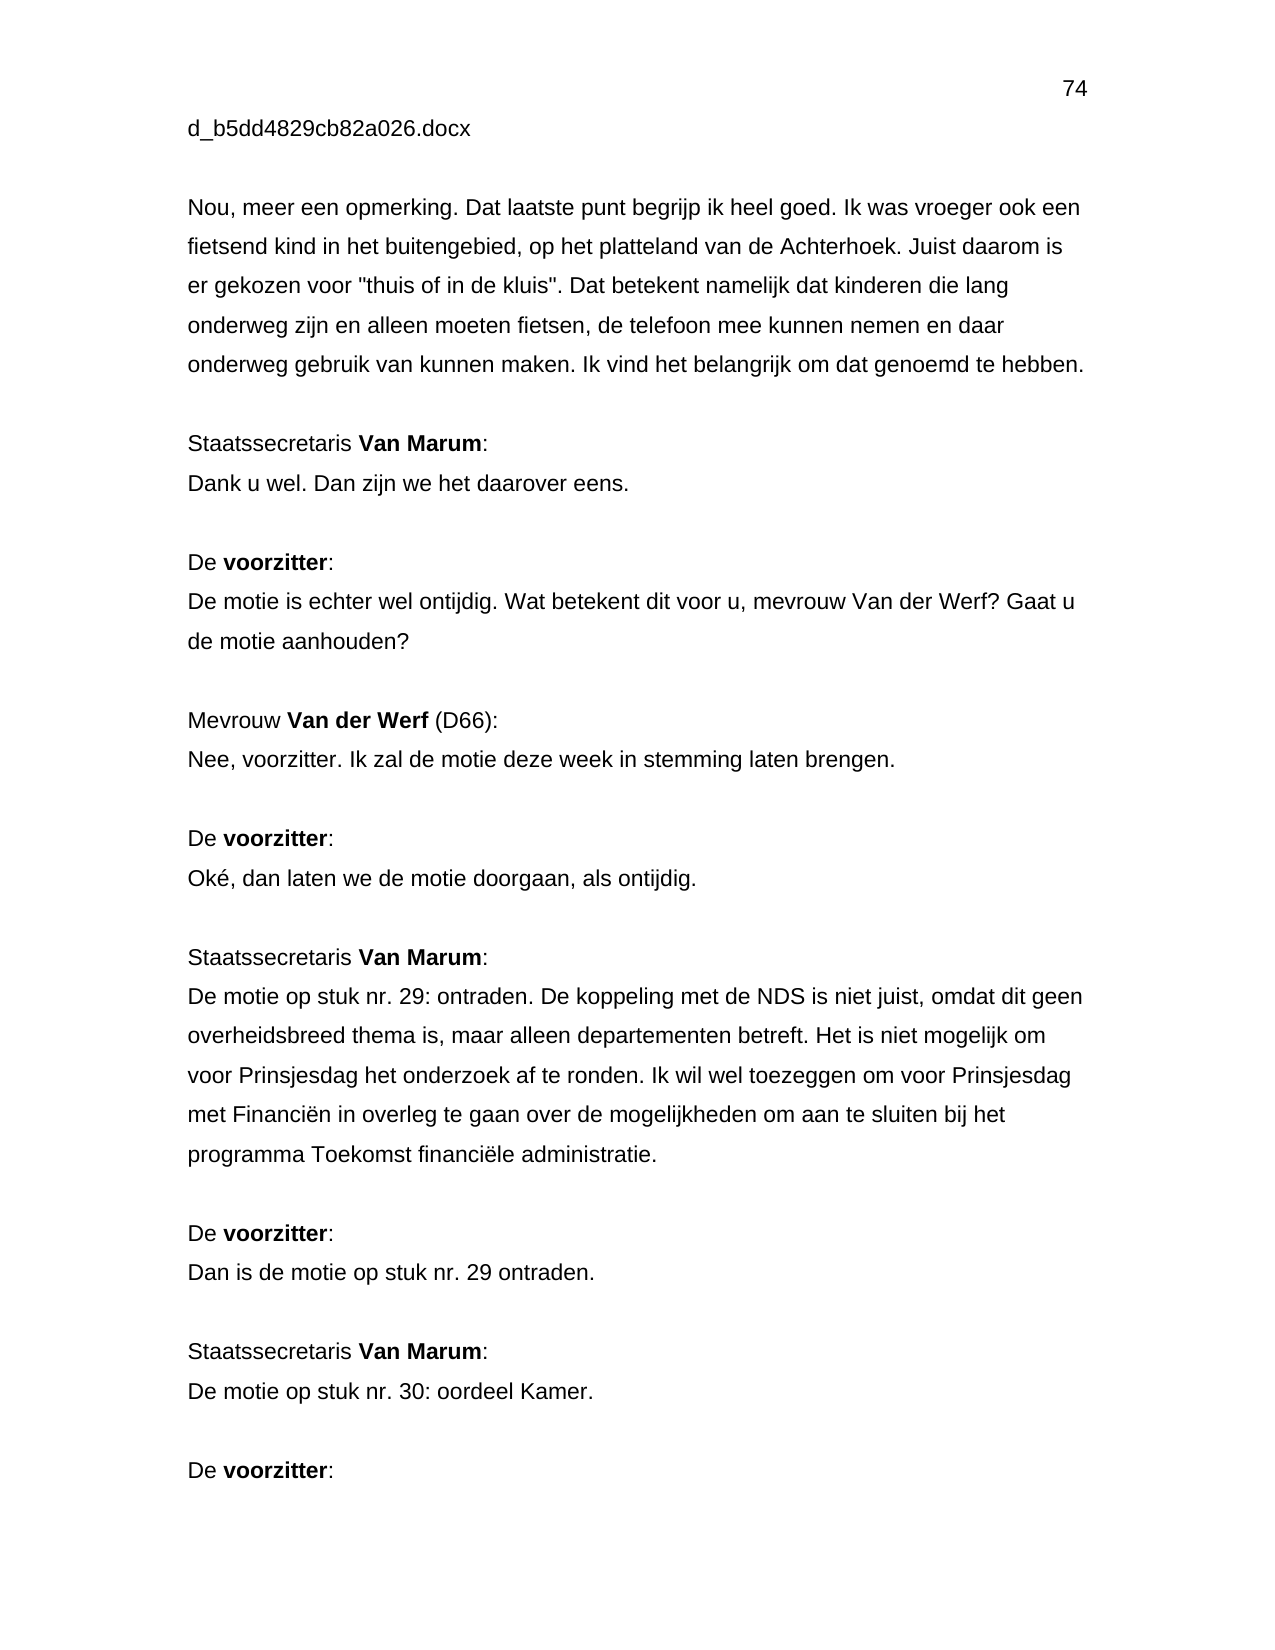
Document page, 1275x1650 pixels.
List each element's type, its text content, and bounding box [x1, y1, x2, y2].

text De voorzitter: [187, 825, 1087, 851]
text Staatssecretaris Van Marum: [187, 943, 1087, 970]
text Mevrouw Van der Werf (D66): [187, 707, 1087, 733]
text De voorzitter: [187, 549, 1087, 575]
text De motie is echter wel ontijdig. Wat betekent dit voor u, mevrouw Van der Werf? Gaat u de motie aanhouden? [187, 588, 1087, 654]
text De motie op stuk nr. 29: ontraden. De koppeling met de NDS is niet juist, omdat dit geen overheidsbreed thema is, maar alleen departementen betreft. Het is niet mogelijk om voor Prinsjesdag het onderzoek af te ronden. Ik wil wel toezeggen om voor Prinsjesdag met Financiën in overleg te gaan over de mogelijkheden om aan te sluiten bij het programma Toekomst financiële administratie. [187, 983, 1087, 1167]
text De voorzitter: [187, 1220, 1087, 1246]
text Dan is de motie op stuk nr. 29 ontraden. [187, 1259, 1087, 1286]
text Oké, dan laten we de motie doorgaan, als ontijdig. [187, 864, 1087, 891]
text Dank u wel. Dan zijn we het daarover eens. [187, 470, 1087, 496]
text De voorzitter: [187, 1457, 1087, 1483]
text Nee, voorzitter. Ik zal de motie deze week in stemming laten brengen. [187, 746, 1087, 772]
text Nou, meer een opmerking. Dat laatste punt begrijp ik heel goed. Ik was vroeger ook een fietsend kind in het buitengebied, op het platteland van de Achterhoek. Juist daarom is er gekozen voor "thuis of in de kluis". Dat betekent namelijk dat kinderen die lang onderweg zijn en alleen moeten fietsen, de telefoon mee kunnen nemen en daar onderweg gebruik van kunnen maken. Ik vind het belangrijk om dat genoemd te hebben. [187, 193, 1087, 378]
text Staatssecretaris Van Marum: [187, 430, 1087, 457]
text De motie op stuk nr. 30: oordeel Kamer. [187, 1378, 1087, 1404]
text Staatssecretaris Van Marum: [187, 1338, 1087, 1365]
